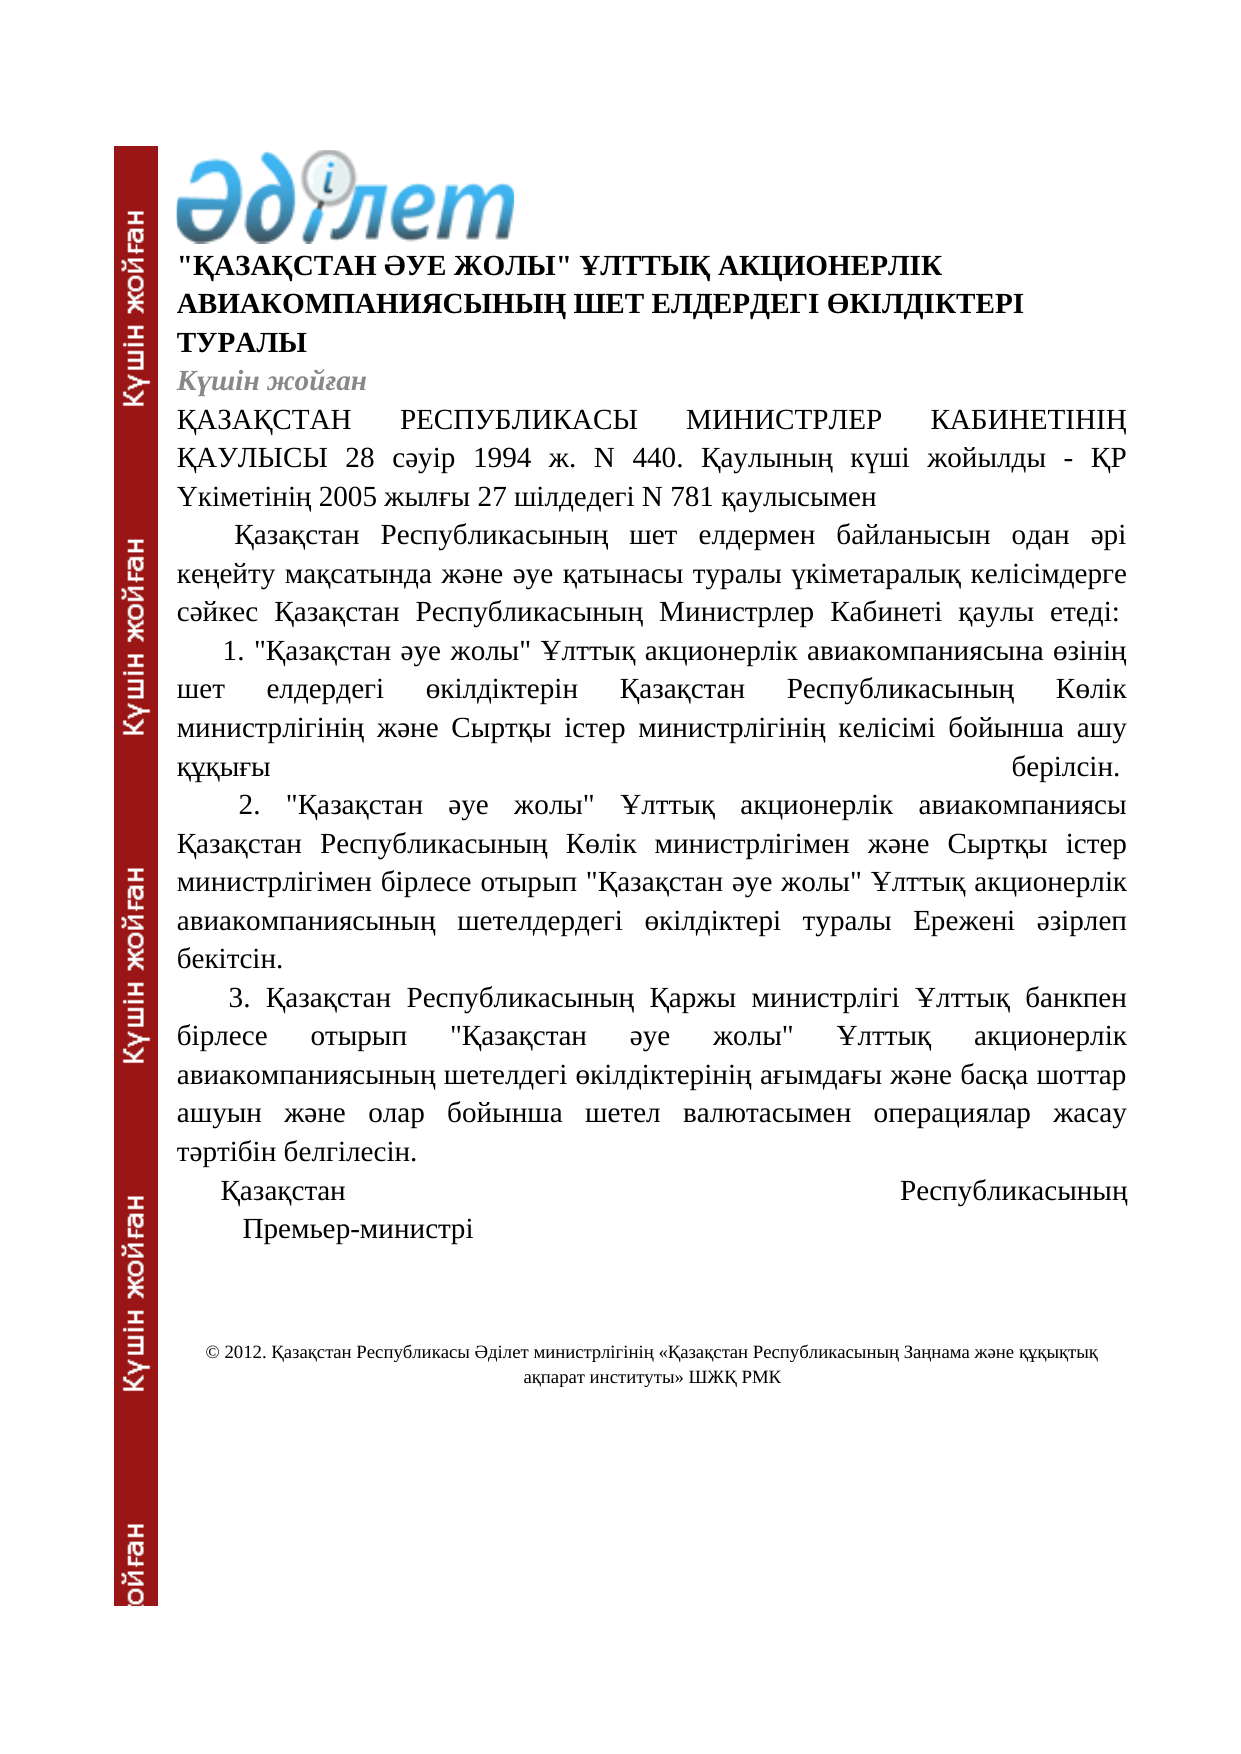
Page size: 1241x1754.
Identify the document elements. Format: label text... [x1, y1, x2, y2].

picture [176, 150, 515, 244]
picture [114, 358, 158, 363]
picture [114, 512, 158, 517]
picture [114, 1168, 158, 1173]
picture [114, 1245, 158, 1341]
text "ҚАЗАҚСТАН ӘУЕ ЖОЛЫ" ҰЛТТЫҚ АКЦИОНЕРЛIК АВИАКОМПАНИЯСЫНЫҢ ШЕТ ЕЛДЕРДЕГI ӨКIЛДIКТЕРI ТУРАЛЫ [112, 248, 1128, 358]
text Күшін жойған [112, 363, 1128, 397]
text Қазақстан Республикасының шет елдермен байланысын одан әрi кеңейту мақсатында және әуе қатынасы туралы үкiметаралық келiсiмдерге сәйкес Қазақстан Республикасының Министрлер Кабинетi қаулы етедi: 1. "Қазақстан әуе жолы" Ұлттық акционерлiк авиакомпаниясына өзiнiң шет елдердегi өкiлдiктерiн Қазақстан Республикасының Көлiк министрлiгiнiң және Сыртқы iстер министрлiгiнiң келiсiмi бойынша ашу құқығы берiлсiн. 2. "Қазақстан әуе жолы" Ұлттық акционерлiк авиакомпаниясы Қазақстан Республикасының Көлiк министрлiгiмен және Сыртқы iстер министрлiгiмен бiрлесе отырып "Қазақстан әуе жолы" Ұлттық акционерлiк авиакомпаниясының шетелдердегi өкiлдiктерi туралы Ереженi әзiрлеп бекiтсiн. 3. Қазақстан Республикасының Қаржы министрлiгi Ұлттық банкпен бiрлесе отырып "Қазақстан әуе жолы" Ұлттық акционерлiк авиакомпаниясының шетелдегi өкiлдiктерiнiң ағымдағы және басқа шоттар ашуын және олар бойынша шетел валютасымен операциялар жасау тәртiбiн белгiлесiн. [112, 517, 1128, 1168]
picture [114, 1388, 158, 1606]
text ҚАЗАҚСТАН РЕСПУБЛИКАСЫ МИНИСТРЛЕР КАБИНЕТIНIҢ ҚАУЛЫСЫ 28 сәуiр 1994 ж. N 440. Қаулының күші жойылды - ҚР Үкіметінің 2005 жылғы 27 шілдедегі N 781 қаулысымен [112, 402, 1128, 512]
picture [114, 397, 158, 402]
picture [114, 146, 158, 248]
text © 2012. Қазақстан Республикасы Әділет министрлігінің «Қазақстан Республикасының Заңнама және құқықтық ақпарат институты» ШЖҚ РМК [112, 1341, 1128, 1388]
text Қазақстан Республикасының Премьер-министрi [112, 1173, 1128, 1245]
